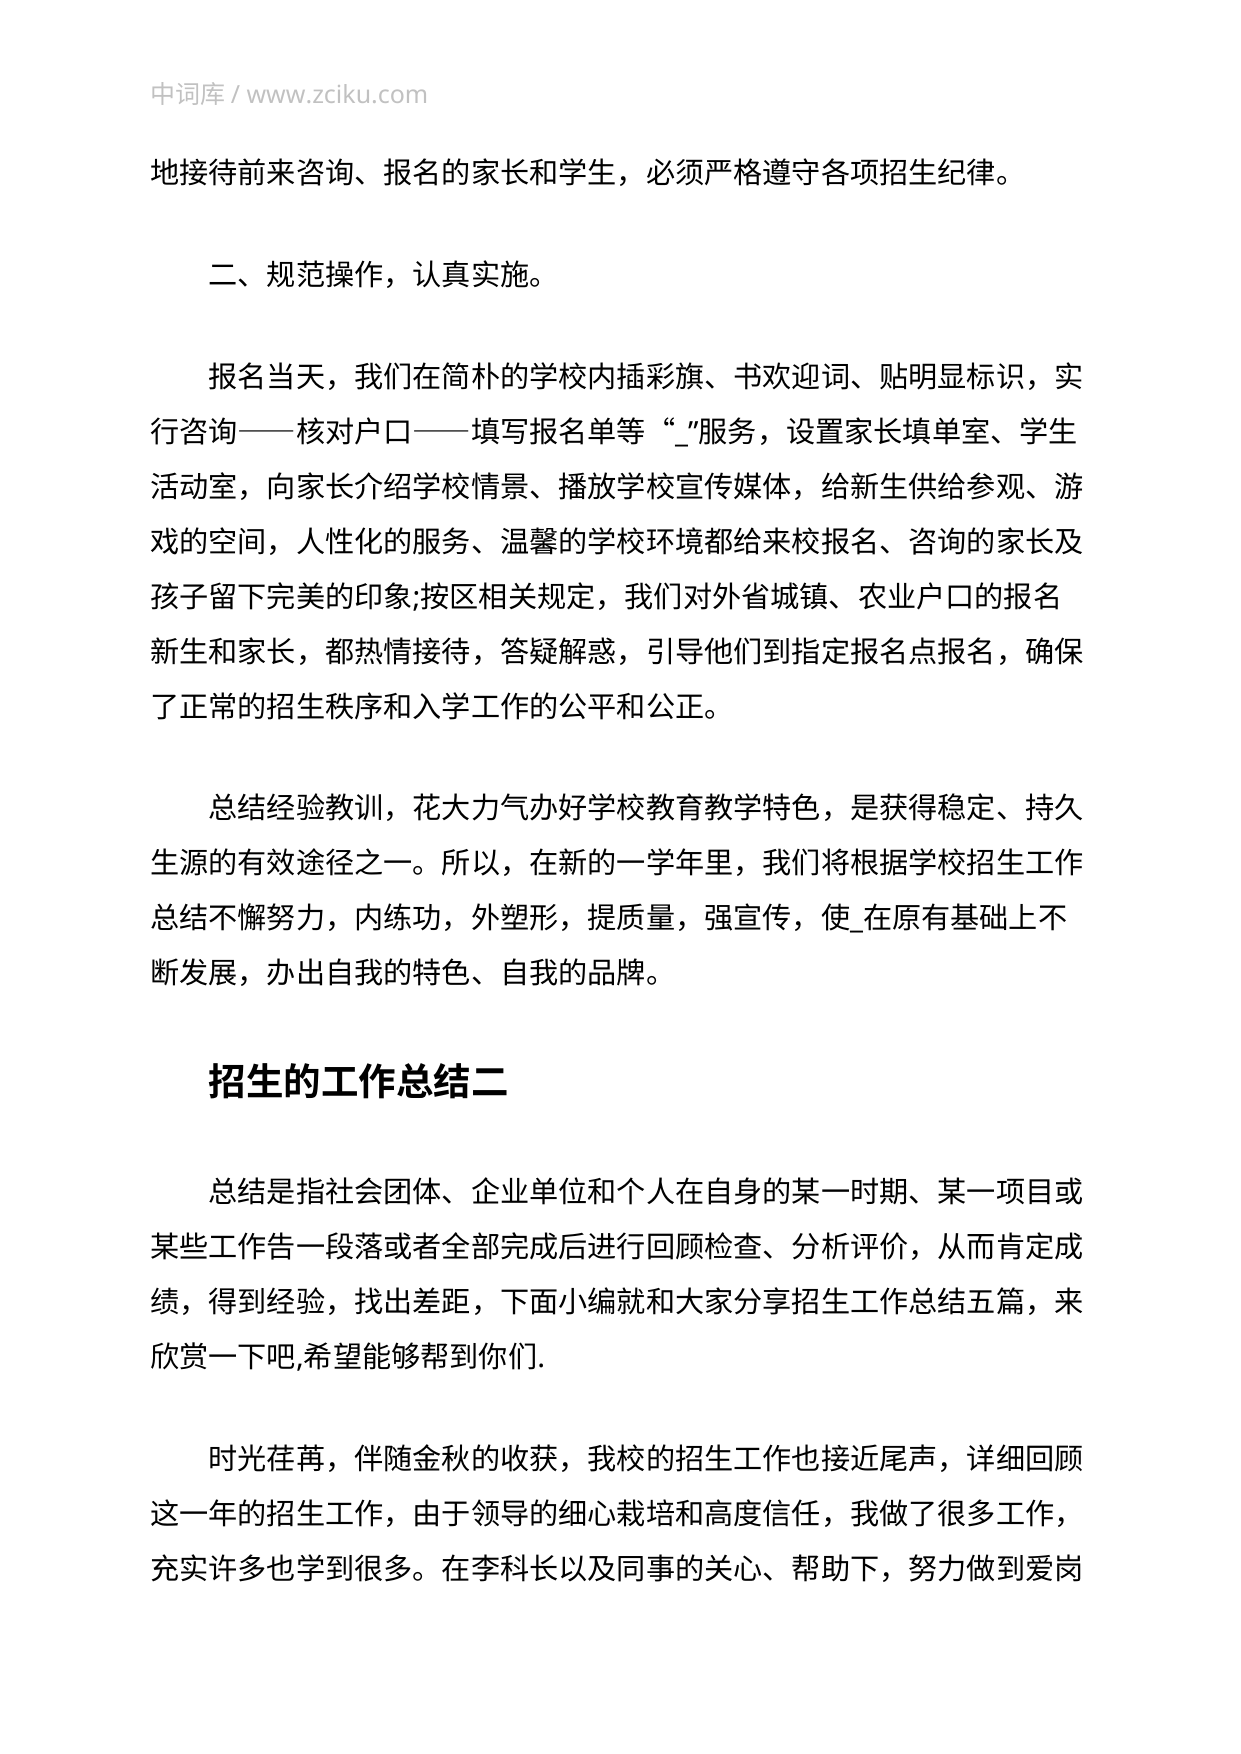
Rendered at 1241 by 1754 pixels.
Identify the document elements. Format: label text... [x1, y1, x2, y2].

text 二、规范操作，认真实施。 [150, 252, 1090, 294]
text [150, 150, 1090, 192]
text 总结经验教训，花大力气办好学校教育教学特色，是获得稳定、持久生源的有效途径之一。所以，在新的一学年里，我们将根据学校招生工作总结不懈努力，内练功，外塑形，提质量，强宣传，使_在原有基础上不断发展，办出自我的特色、自我的品牌。 [150, 785, 1090, 992]
text 总结是指社会团体、企业单位和个人在自身的某一时期、某一项目或某些工作告一段落或者全部完成后进行回顾检查、分析评价，从而肯定成绩，得到经验，找出差距，下面小编就和大家分享招生工作总结五篇，来欣赏一下吧,希望能够帮到你们. [150, 1169, 1090, 1376]
text 报名当天，我们在简朴的学校内插彩旗、书欢迎词、贴明显标识，实行咨询——核对户口——填写报名单等“_”服务，设置家长填单室、学生活动室，向家长介绍学校情景、播放学校宣传媒体，给新生供给参观、游戏的空间，人性化的服务、温馨的学校环境都给来校报名、咨询的家长及孩子留下完美的印象;按区相关规定，我们对外省城镇、农业户口的报名新生和家长，都热情接待，答疑解惑，引导他们到指定报名点报名，确保了正常的招生秩序和入学工作的公平和公正。 [150, 353, 1090, 725]
text 招生的工作总结二 [150, 1051, 1090, 1106]
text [150, 1436, 1090, 1588]
